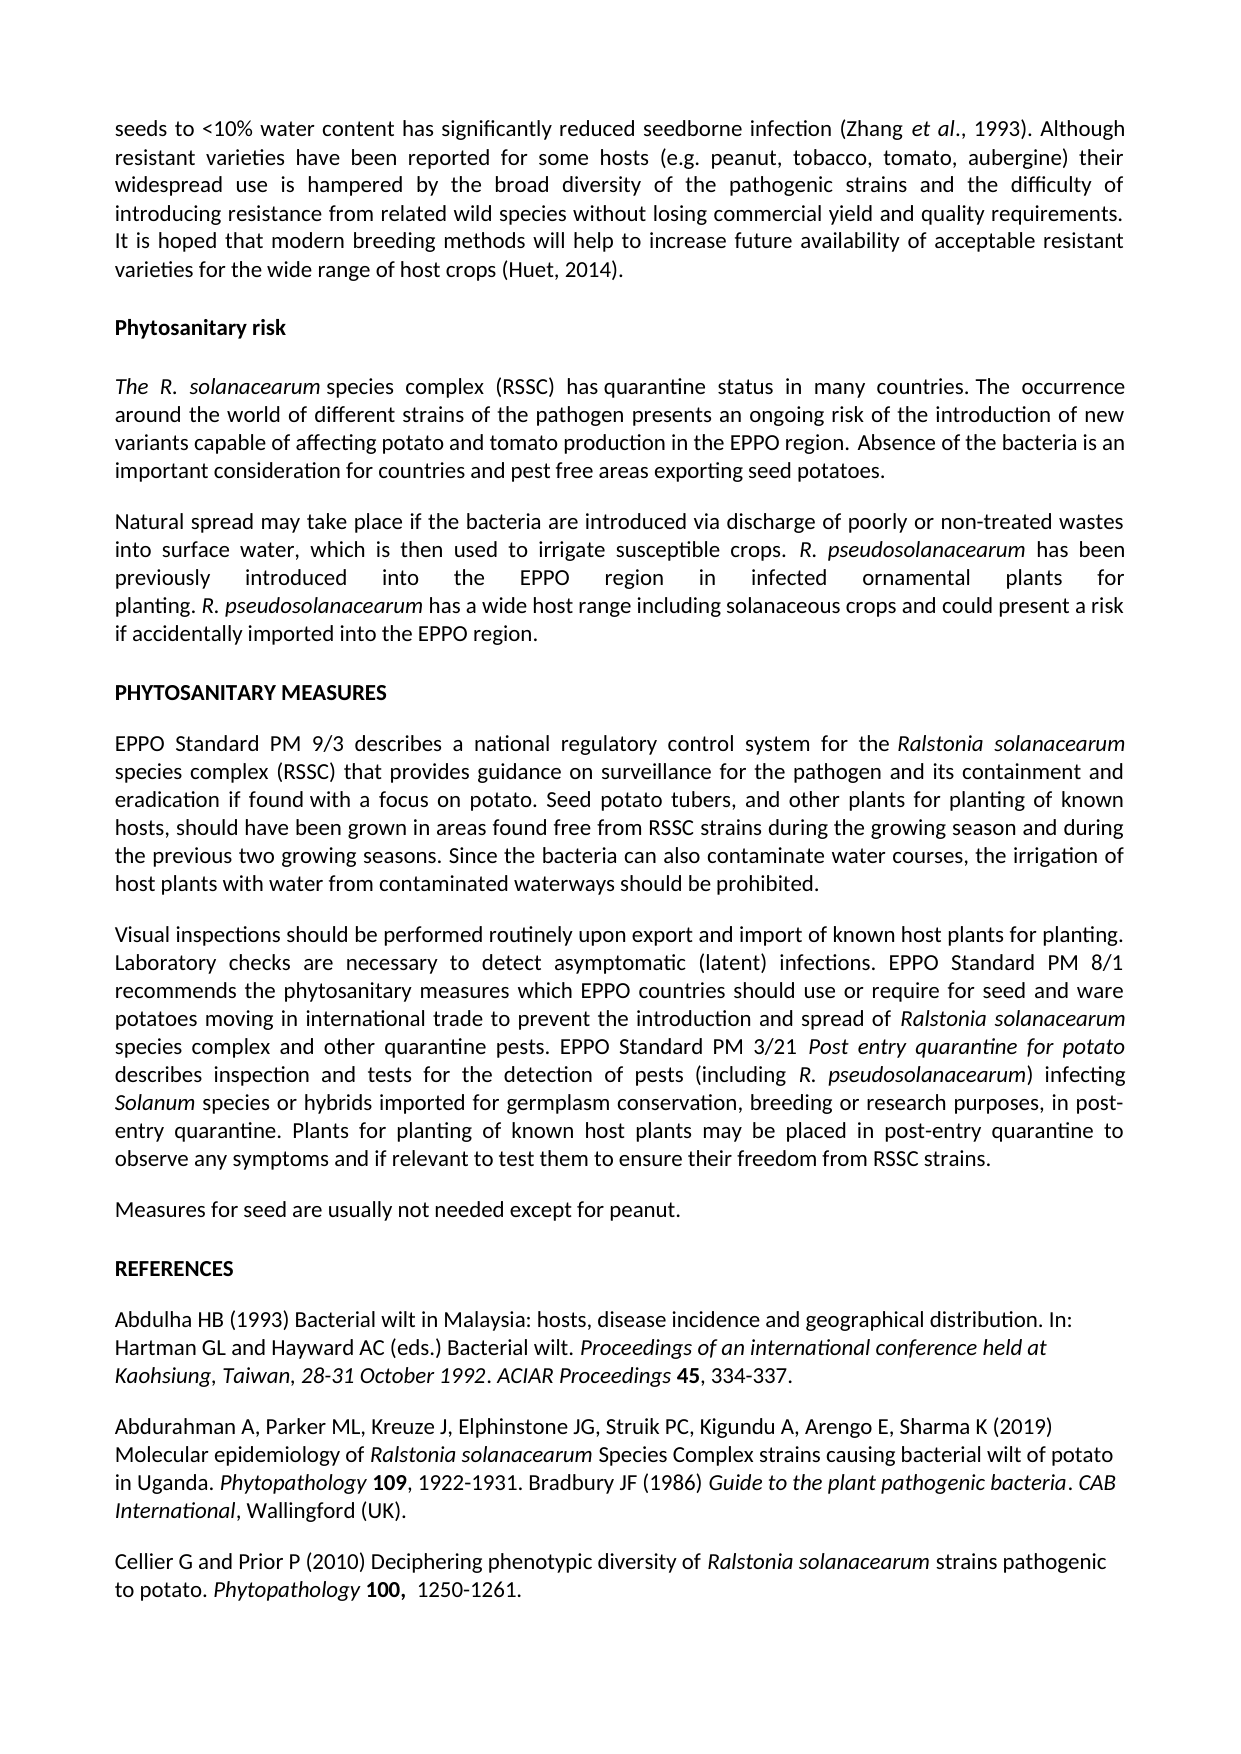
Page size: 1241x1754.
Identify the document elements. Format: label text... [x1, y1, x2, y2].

text Natural spread may take place if the bacteria are introduced via discharge of poorly or non-treated wastes into surface water, which is then used to irrigate susceptible crops. R. pseudosolanacearum has been previously introduced into the EPPO region in infected ornamental plants for planting. R. pseudosolanacearum has a wide host range including solanaceous crops and could present a risk if accidentally imported into the EPPO region. [114, 507, 1126, 647]
text Visual inspections should be performed routinely upon export and import of known host plants for planting. Laboratory checks are necessary to detect asymptomatic (latent) infections. EPPO Standard PM 8/1 recommends the phytosanitary measures which EPPO countries should use or require for seed and ware potatoes moving in international trade to prevent the introduction and spread of Ralstonia solanacearum species complex and other quarantine pests. EPPO Standard PM 3/21 Post entry quarantine for potato describes inspection and tests for the detection of pests (including R. pseudosolanacearum) infecting Solanum species or hybrids imported for germplasm conservation, breeding or research purposes, in post-entry quarantine. Plants for planting of known host plants may be placed in post-entry quarantine to observe any symptoms and if relevant to test them to ensure their freedom from RSSC strains. [114, 920, 1126, 1172]
text Cellier G and Prior P (2010) Deciphering phenotypic diversity of Ralstonia solanacearum strains pathogenic to potato. Phytopathology 100, 1250-1261. [114, 1547, 1126, 1603]
text Abdurahman A, Parker ML, Kreuze J, Elphinstone JG, Struik PC, Kigundu A, Arengo E, Sharma K (2019) Molecular epidemiology of Ralstonia solanacearum Species Complex strains causing bacterial wilt of potato in Uganda. Phytopathology 109, 1922-1931. Bradbury JF (1986) Guide to the plant pathogenic bacteria. CAB International, Wallingford (UK). [114, 1412, 1126, 1524]
text Abdulha HB (1993) Bacterial wilt in Malaysia: hosts, disease incidence and geographical distribution. In: Hartman GL and Hayward AC (eds.) Bacterial wilt. Proceedings of an international conference held at Kaohsiung, Taiwan, 28-31 October 1992. ACIAR Proceedings 45, 334-337. [114, 1305, 1126, 1389]
text The R. solanacearum species complex (RSSC) has quarantine status in many countries. The occurrence around the world of different strains of the pathogen presents an ongoing risk of the introduction of new variants capable of affecting potato and tomato production in the EPPO region. Absence of the bacteria is an important consideration for countries and pest free areas exporting seed potatoes. [114, 372, 1126, 484]
text EPPO Standard PM 9/3 describes a national regulatory control system for the Ralstonia solanacearum species complex (RSSC) that provides guidance on surveillance for the pathogen and its containment and eradication if found with a focus on potato. Seed potato tubers, and other plants for planting of known hosts, should have been grown in areas found free from RSSC strains during the growing season and during the previous two growing seasons. Since the bacteria can also contaminate water courses, the irrigation of host plants with water from contaminated waterways should be prohibited. [114, 729, 1126, 897]
text Measures for seed are usually not needed except for peanut. [114, 1195, 1126, 1223]
text Phytosanitary risk [114, 313, 1126, 341]
text REFERENCES [114, 1254, 1126, 1282]
text PHYTOSANITARY MEASURES [114, 678, 1126, 706]
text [114, 114, 1126, 283]
